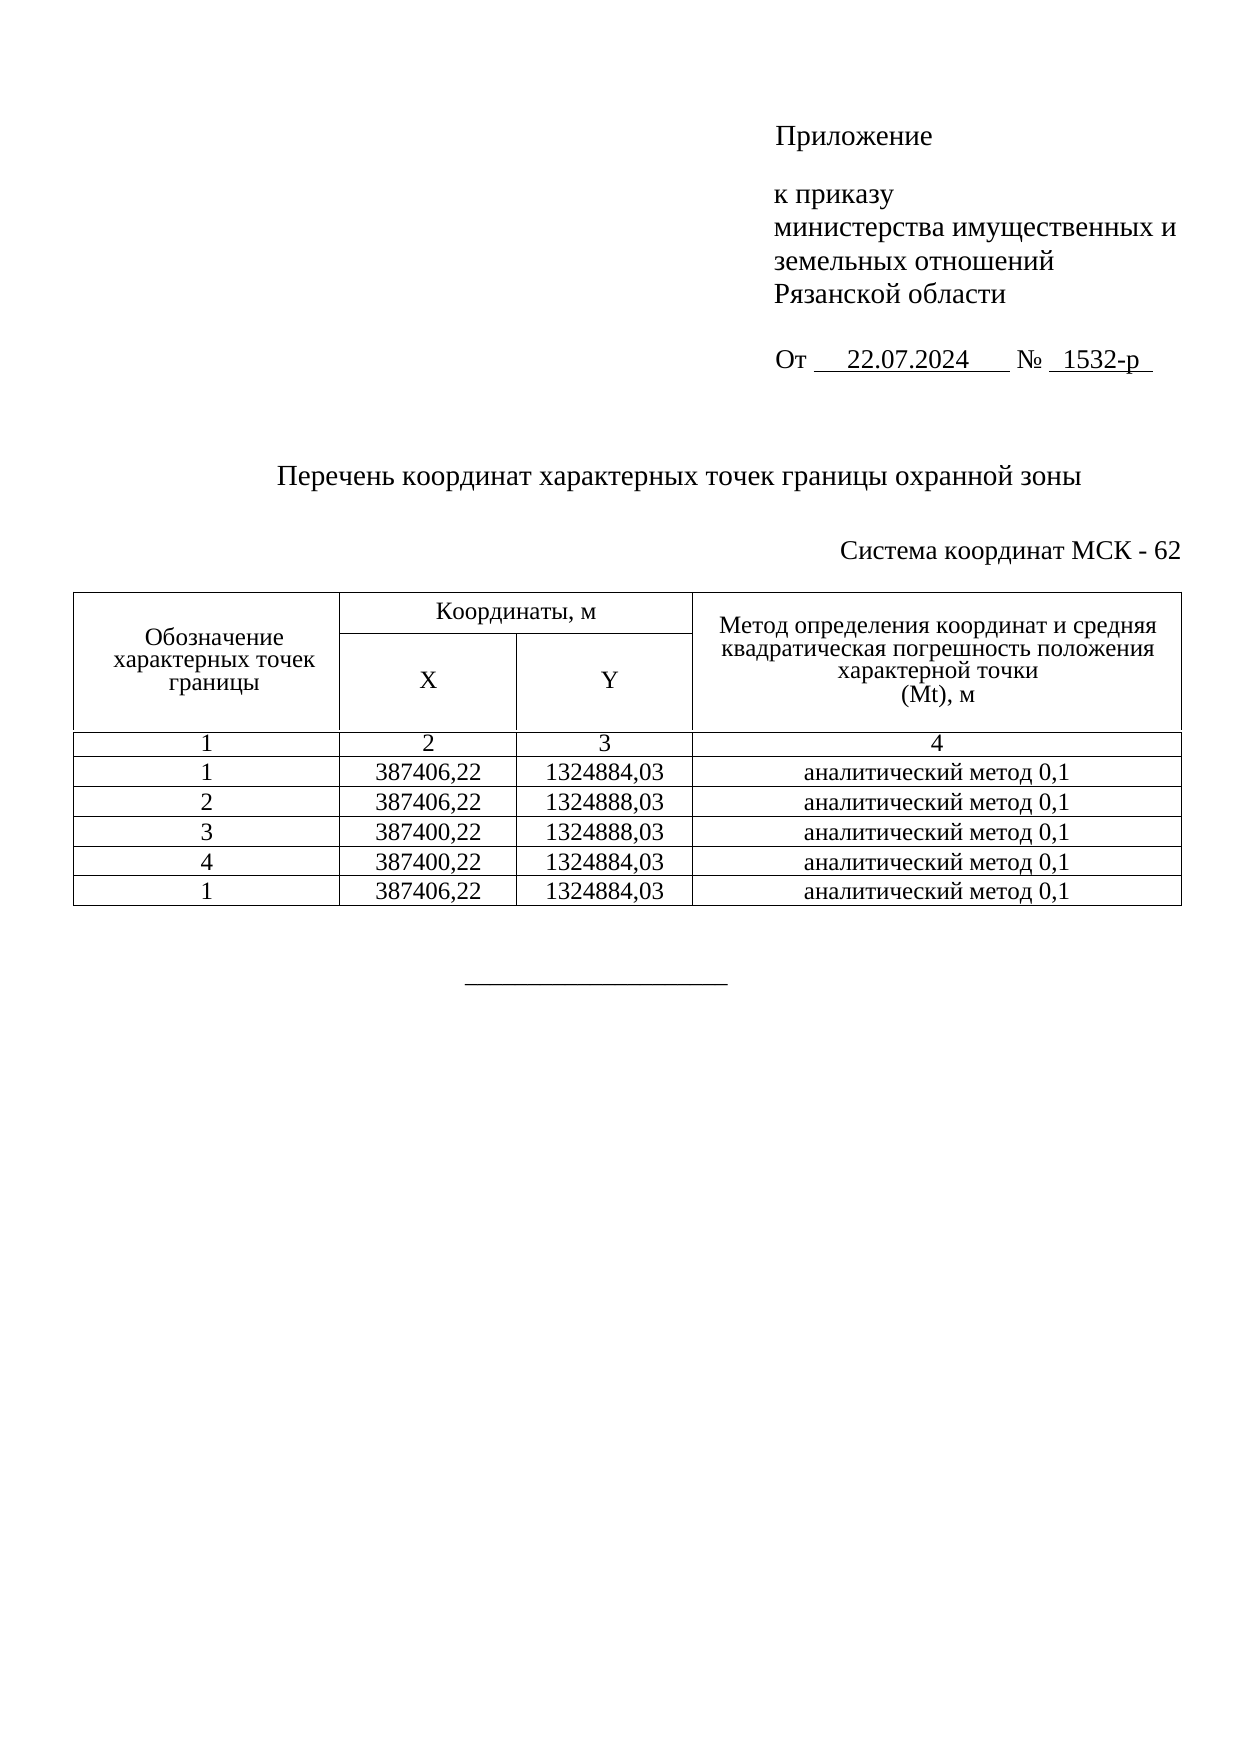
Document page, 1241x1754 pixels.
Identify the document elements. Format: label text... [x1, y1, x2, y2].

text министерства имущественных и [693, 209, 1181, 243]
text к приказу [693, 176, 1181, 209]
table_cell 387406,22 [340, 876, 516, 905]
table_cell 1324884,03 [517, 847, 692, 875]
table_cell 3 [74, 817, 339, 846]
table_cell 1 [74, 757, 339, 786]
text От 22.07.2024 № 1532-р [177, 343, 1181, 374]
table_cell аналитический метод 0,1 [693, 847, 1181, 875]
text Приложение [177, 118, 1181, 152]
table_cell 1 [74, 876, 339, 905]
table_header 4 [693, 733, 1181, 756]
table_header Обозначение характерных точек границы [74, 593, 339, 730]
table_cell аналитический метод 0,1 [693, 876, 1181, 905]
table_header Координаты, м [340, 593, 692, 633]
text Перечень координат характерных точек границы охранной зоны [177, 458, 1181, 492]
table_cell 387406,22 [340, 757, 516, 786]
table_cell 387406,22 [340, 787, 516, 816]
text _____________________ [177, 959, 1181, 988]
text земельных отношений [177, 243, 1181, 276]
table_header 3 [517, 733, 692, 756]
text Рязанской области [177, 276, 1181, 310]
table_cell 1324888,03 [517, 817, 692, 846]
table_header Метод определения координат и средняя квадратическая погрешность положения характерной точки (Мt), м [693, 593, 1181, 730]
table_cell 387400,22 [340, 817, 516, 846]
table_cell 2 [74, 787, 339, 816]
table_cell 4 [74, 847, 339, 875]
table_cell аналитический метод 0,1 [693, 817, 1181, 846]
table_cell Х [340, 634, 516, 730]
table_cell 1324888,03 [517, 787, 692, 816]
table_cell Y [517, 634, 692, 730]
table_cell 1324884,03 [517, 757, 692, 786]
table_header 1 [74, 733, 339, 756]
table_cell 1324884,03 [517, 876, 692, 905]
table_header 2 [340, 733, 516, 756]
table_cell 387400,22 [340, 847, 516, 875]
table_cell аналитический метод 0,1 [693, 757, 1181, 786]
table_cell аналитический метод 0,1 [693, 787, 1181, 816]
text Система координат МСК - 62 [177, 540, 1181, 565]
